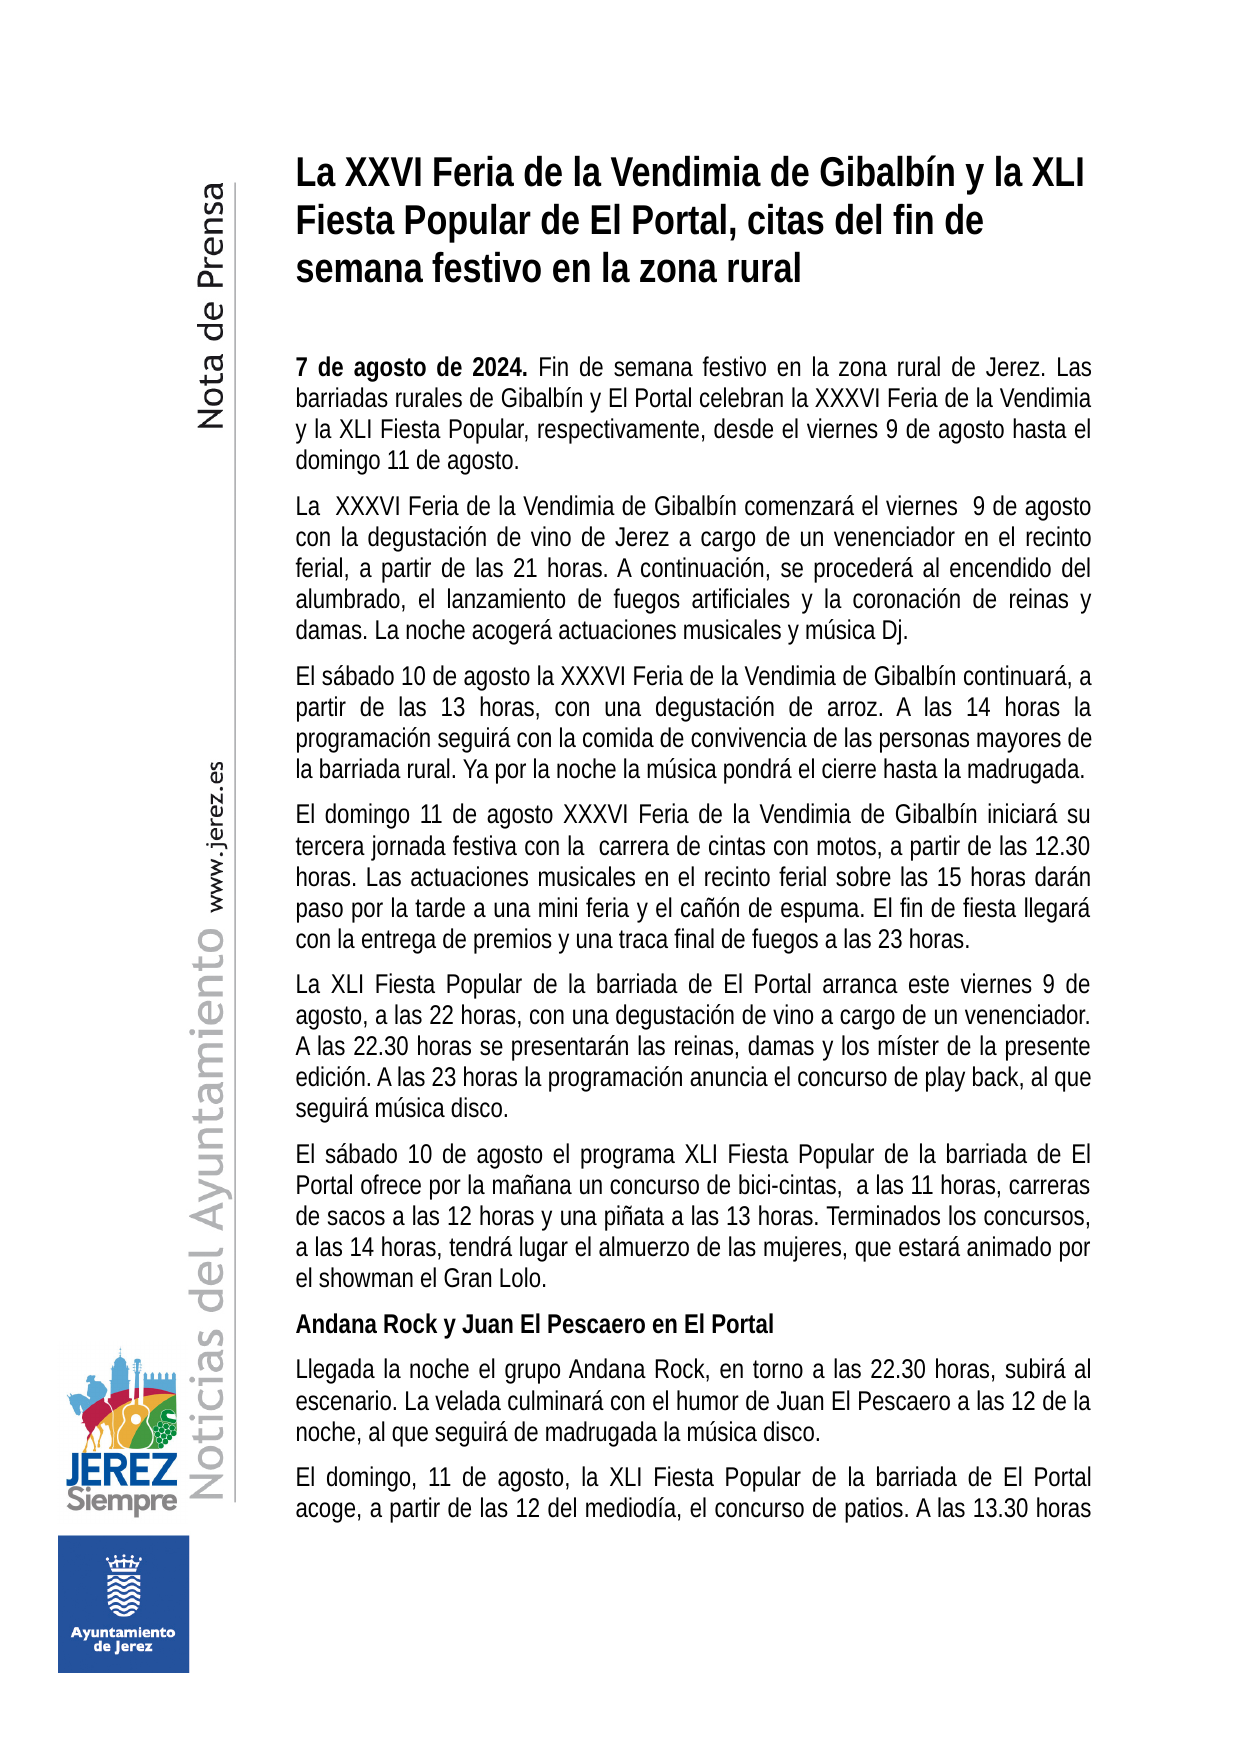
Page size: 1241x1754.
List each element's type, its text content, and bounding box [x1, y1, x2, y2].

text El sábado 10 de agosto la XXXVI Feria de la Vendimia de Gibalbín continuará, a partir de las 13 horas, con una degustación de arroz. A las 14 horas la programación seguirá con la comida de convivencia de las personas mayores de la barriada rural. Ya por la noche la música pondrá el cierre hasta la madrugada. [295, 660, 1092, 784]
picture [57, 181, 236, 1673]
text Andana Rock y Juan El Pescaero en El Portal [295, 1308, 1092, 1339]
text El sábado 10 de agosto el programa XLI Fiesta Popular de la barriada de El Portal ofrece por la mañana un concurso de bici-cintas, a las 11 horas, carreras de sacos a las 12 horas y una piñata a las 13 horas. Terminados los concursos, a las 14 horas, tendrá lugar el almuerzo de las mujeres, que estará animado por el showman el Gran Lolo. [295, 1138, 1092, 1293]
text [295, 1461, 1092, 1523]
text La XXXVI Feria de la Vendimia de Gibalbín comenzará el viernes 9 de agosto con la degustación de vino de Jerez a cargo de un venenciador en el recinto ferial, a partir de las 21 horas. A continuación, se procederá al encendido del alumbrado, el lanzamiento de fuegos artificiales y la coronación de reinas y damas. La noche acogerá actuaciones musicales y música Dj. [295, 490, 1092, 645]
text El domingo 11 de agosto XXXVI Feria de la Vendimia de Gibalbín iniciará su tercera jornada festiva con la carrera de cintas con motos, a partir de las 12.30 horas. Las actuaciones musicales en el recinto ferial sobre las 15 horas darán paso por la tarde a una mini feria y el cañón de espuma. El fin de fiesta llegará con la entrega de premios y una traca final de fuegos a las 23 horas. [295, 799, 1092, 954]
text La XLI Fiesta Popular de la barriada de El Portal arranca este viernes 9 de agosto, a las 22 horas, con una degustación de vino a cargo de un venenciador. A las 22.30 horas se presentarán las reinas, damas y los míster de la presente edición. A las 23 horas la programación anuncia el concurso de play back, al que seguirá música disco. [295, 968, 1092, 1124]
text La XXVI Feria de la Vendimia de Gibalbín y la XLI Fiesta Popular de El Portal, citas del fin de semana festivo en la zona rural [295, 148, 1092, 291]
text 7 de agosto de 2024. Fin de semana festivo en la zona rural de Jerez. Las barriadas rurales de Gibalbín y El Portal celebran la XXXVI Feria de la Vendimia y la XLI Fiesta Popular, respectivamente, desde el viernes 9 de agosto hasta el domingo 11 de agosto. [295, 351, 1092, 476]
text Llegada la noche el grupo Andana Rock, en torno a las 22.30 horas, subirá al escenario. La velada culminará con el humor de Juan El Pescaero a las 12 de la noche, al que seguirá de madrugada la música disco. [295, 1354, 1092, 1447]
